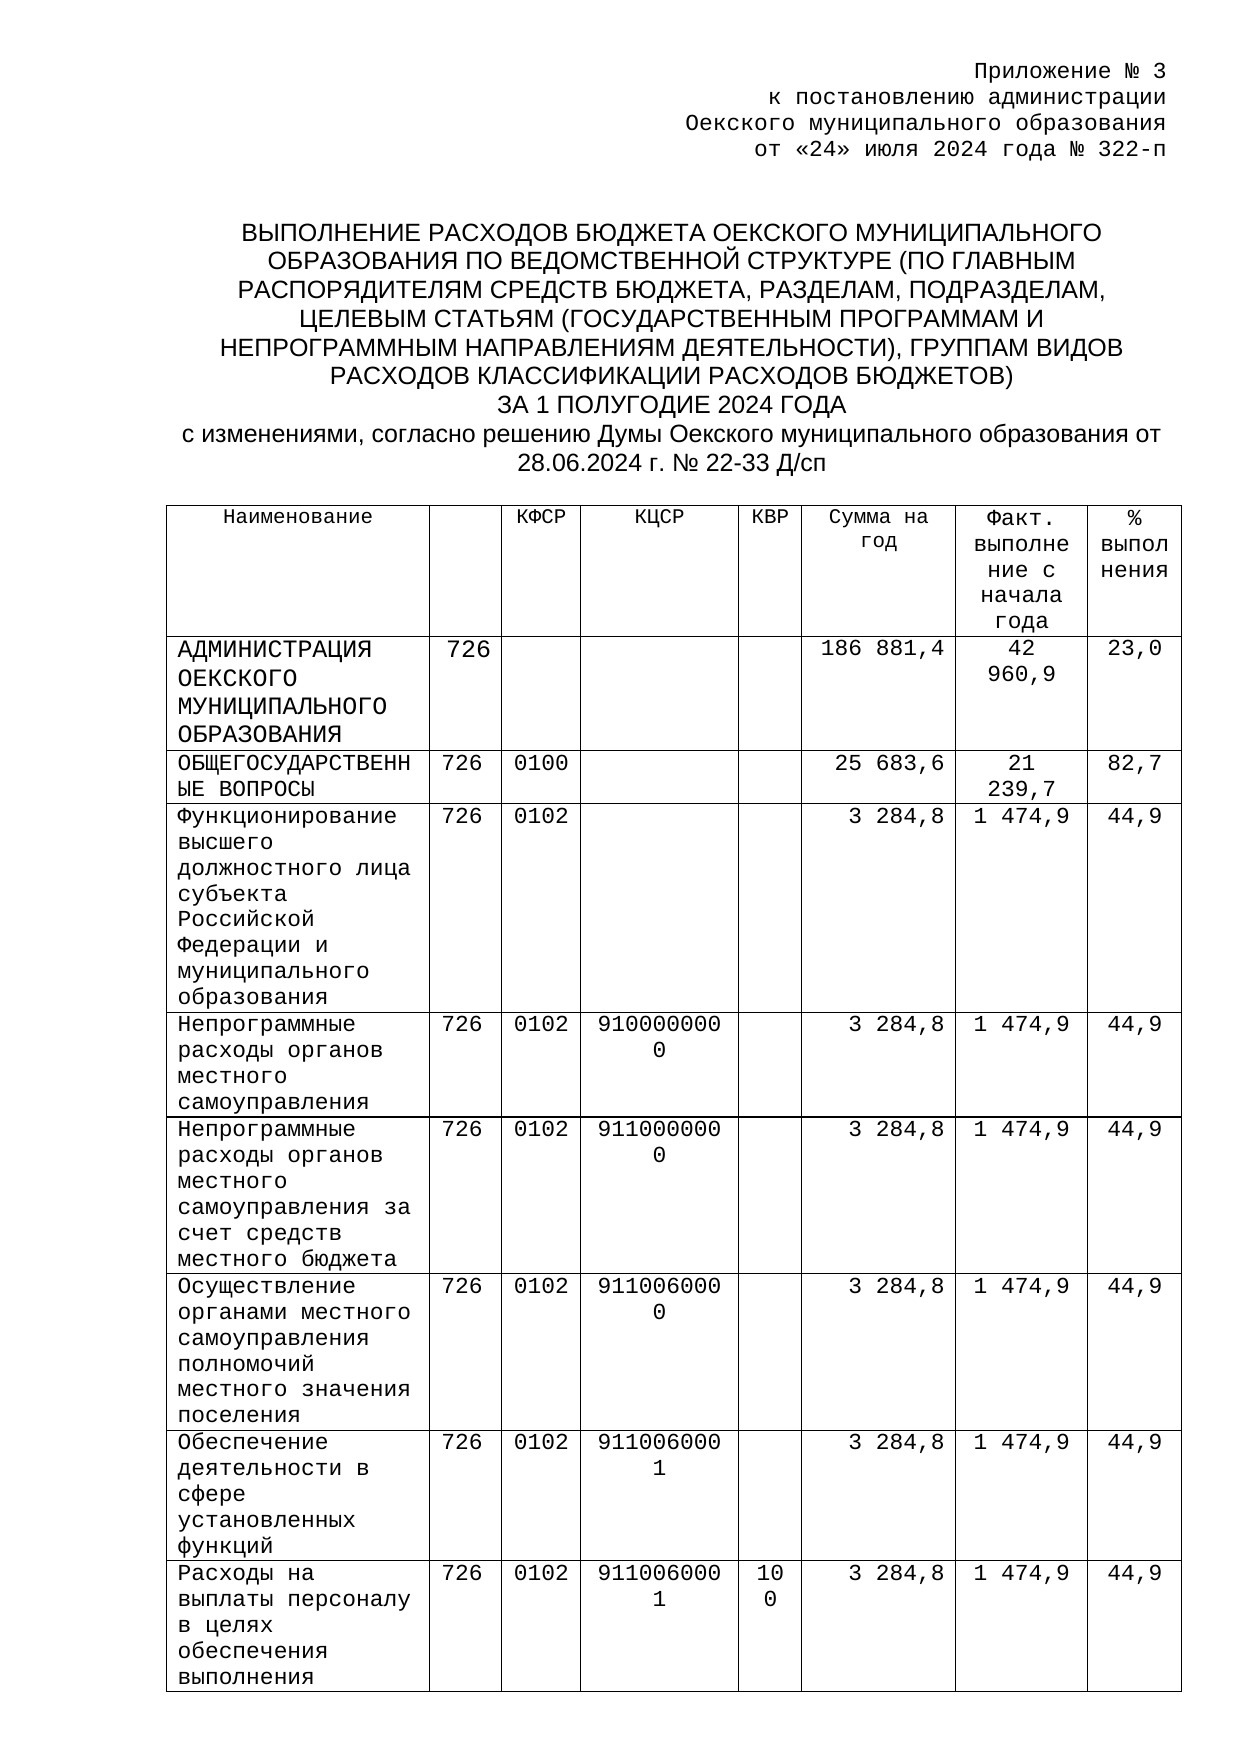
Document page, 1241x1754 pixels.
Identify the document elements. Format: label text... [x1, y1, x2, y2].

table_header Наименование [167, 506, 429, 636]
table_cell [739, 1431, 801, 1560]
table_cell [739, 1013, 801, 1116]
table_cell 44,9 [1088, 1118, 1181, 1273]
table_cell 9100000000 [581, 1013, 738, 1116]
table_cell 3 284,8 [802, 1561, 955, 1691]
table_cell [739, 751, 801, 803]
text с изменениями, согласно решению Думы Оекского муниципального образования от 28.06.2024 г. № 22-33 Д/сп [177, 419, 1166, 476]
table_header КЦСР [581, 506, 738, 636]
table_cell [581, 637, 738, 750]
table_cell 21 239,7 [956, 751, 1087, 803]
table_cell [739, 1118, 801, 1273]
table_cell 44,9 [1088, 1274, 1181, 1430]
table_cell 726 [430, 1274, 501, 1430]
table_cell 1 474,9 [956, 1118, 1087, 1273]
table_header КФСР [502, 506, 580, 636]
table_cell 726 [430, 1118, 501, 1273]
table_cell АДМИНИСТРАЦИЯ ОЕКСКОГО МУНИЦИПАЛЬНОГО ОБРАЗОВАНИЯ [167, 637, 429, 750]
table_header Сумма на год [802, 506, 955, 636]
table_cell 44,9 [1088, 1431, 1181, 1560]
table_cell 100 [739, 1561, 801, 1691]
table_cell 25 683,6 [802, 751, 955, 803]
table_cell 9110060001 [581, 1561, 738, 1691]
text от «24» июля 2024 года № 322-п [177, 137, 1166, 163]
table_cell 9110060001 [581, 1431, 738, 1560]
table_cell 0102 [502, 804, 580, 1012]
table_cell 0102 [502, 1013, 580, 1116]
text Оекского муниципального образования [177, 111, 1166, 137]
table_cell 726 [430, 804, 501, 1012]
table_header Факт. выполнение с начала года [956, 506, 1087, 636]
table_cell 1 474,9 [956, 1431, 1087, 1560]
table_cell 3 284,8 [802, 804, 955, 1012]
table_cell ОБЩЕГОСУДАРСТВЕННЫЕ ВОПРОСЫ [167, 751, 429, 803]
text ЗА 1 ПОЛУГОДИЕ 2024 ГОДА [177, 390, 1166, 419]
table_cell 9110060000 [581, 1274, 738, 1430]
table_cell Непрограммные расходы органов местного самоуправления [167, 1013, 429, 1116]
table_cell 44,9 [1088, 1013, 1181, 1116]
table_cell Функционирование высшего должностного лица субъекта Российской Федерации и муниципального образования [167, 804, 429, 1012]
table_cell 3 284,8 [802, 1431, 955, 1560]
table_cell 82,7 [1088, 751, 1181, 803]
table_cell [739, 637, 801, 750]
table_cell 1 474,9 [956, 1274, 1087, 1430]
table_cell 1 474,9 [956, 804, 1087, 1012]
table_cell 726 [430, 1013, 501, 1116]
table_cell 0102 [502, 1561, 580, 1691]
table_cell 726 [430, 637, 501, 750]
table_cell Обеспечение деятельности в сфере установленных функций [167, 1431, 429, 1560]
table_cell 0102 [502, 1274, 580, 1430]
table_cell 0100 [502, 751, 580, 803]
table_cell 44,9 [1088, 804, 1181, 1012]
table_cell 726 [430, 1561, 501, 1691]
table_cell 726 [430, 751, 501, 803]
text к постановлению администрации [177, 85, 1166, 111]
table_cell 3 284,8 [802, 1013, 955, 1116]
text Приложение № 3 [177, 59, 1166, 85]
table_cell 3 284,8 [802, 1118, 955, 1273]
table_cell [739, 1274, 801, 1430]
table_header [430, 506, 501, 636]
table_cell 726 [430, 1431, 501, 1560]
table_cell 42 960,9 [956, 637, 1087, 750]
table_cell 1 474,9 [956, 1561, 1087, 1691]
table_cell 9110000000 [581, 1118, 738, 1273]
table_cell 0102 [502, 1431, 580, 1560]
table_cell [739, 804, 801, 1012]
table_cell 1 474,9 [956, 1013, 1087, 1116]
table_cell [581, 804, 738, 1012]
table_cell Непрограммные расходы органов местного самоуправления за счет средств местного бюджета [167, 1118, 429, 1273]
table_cell Осуществление органами местного самоуправления полномочий местного значения поселения [167, 1274, 429, 1430]
table_cell 186 881,4 [802, 637, 955, 750]
table_cell 44,9 [1088, 1561, 1181, 1691]
table_header % выполнения [1088, 506, 1181, 636]
table_cell [502, 637, 580, 750]
table_cell 3 284,8 [802, 1274, 955, 1430]
table_cell 0102 [502, 1118, 580, 1273]
table_header КВР [739, 506, 801, 636]
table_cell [167, 1561, 429, 1691]
table_cell 23,0 [1088, 637, 1181, 750]
table_cell [581, 751, 738, 803]
text ВЫПОЛНЕНИЕ РАСХОДОВ БЮДЖЕТА ОЕКСКОГО МУНИЦИПАЛЬНОГО ОБРАЗОВАНИЯ ПО ВЕДОМСТВЕННОЙ СТРУКТУРЕ (ПО ГЛАВНЫМ РАСПОРЯДИТЕЛЯМ СРЕДСТВ БЮДЖЕТА, РАЗДЕЛАМ, ПОДРАЗДЕЛАМ, ЦЕЛЕВЫМ СТАТЬЯМ (ГОСУДАРСТВЕННЫМ ПРОГРАММАМ И НЕПРОГРАММНЫМ НАПРАВЛЕНИЯМ ДЕЯТЕЛЬНОСТИ), ГРУППАМ ВИДОВ РАСХОДОВ КЛАССИФИКАЦИИ РАСХОДОВ БЮДЖЕТОВ) [177, 217, 1166, 390]
